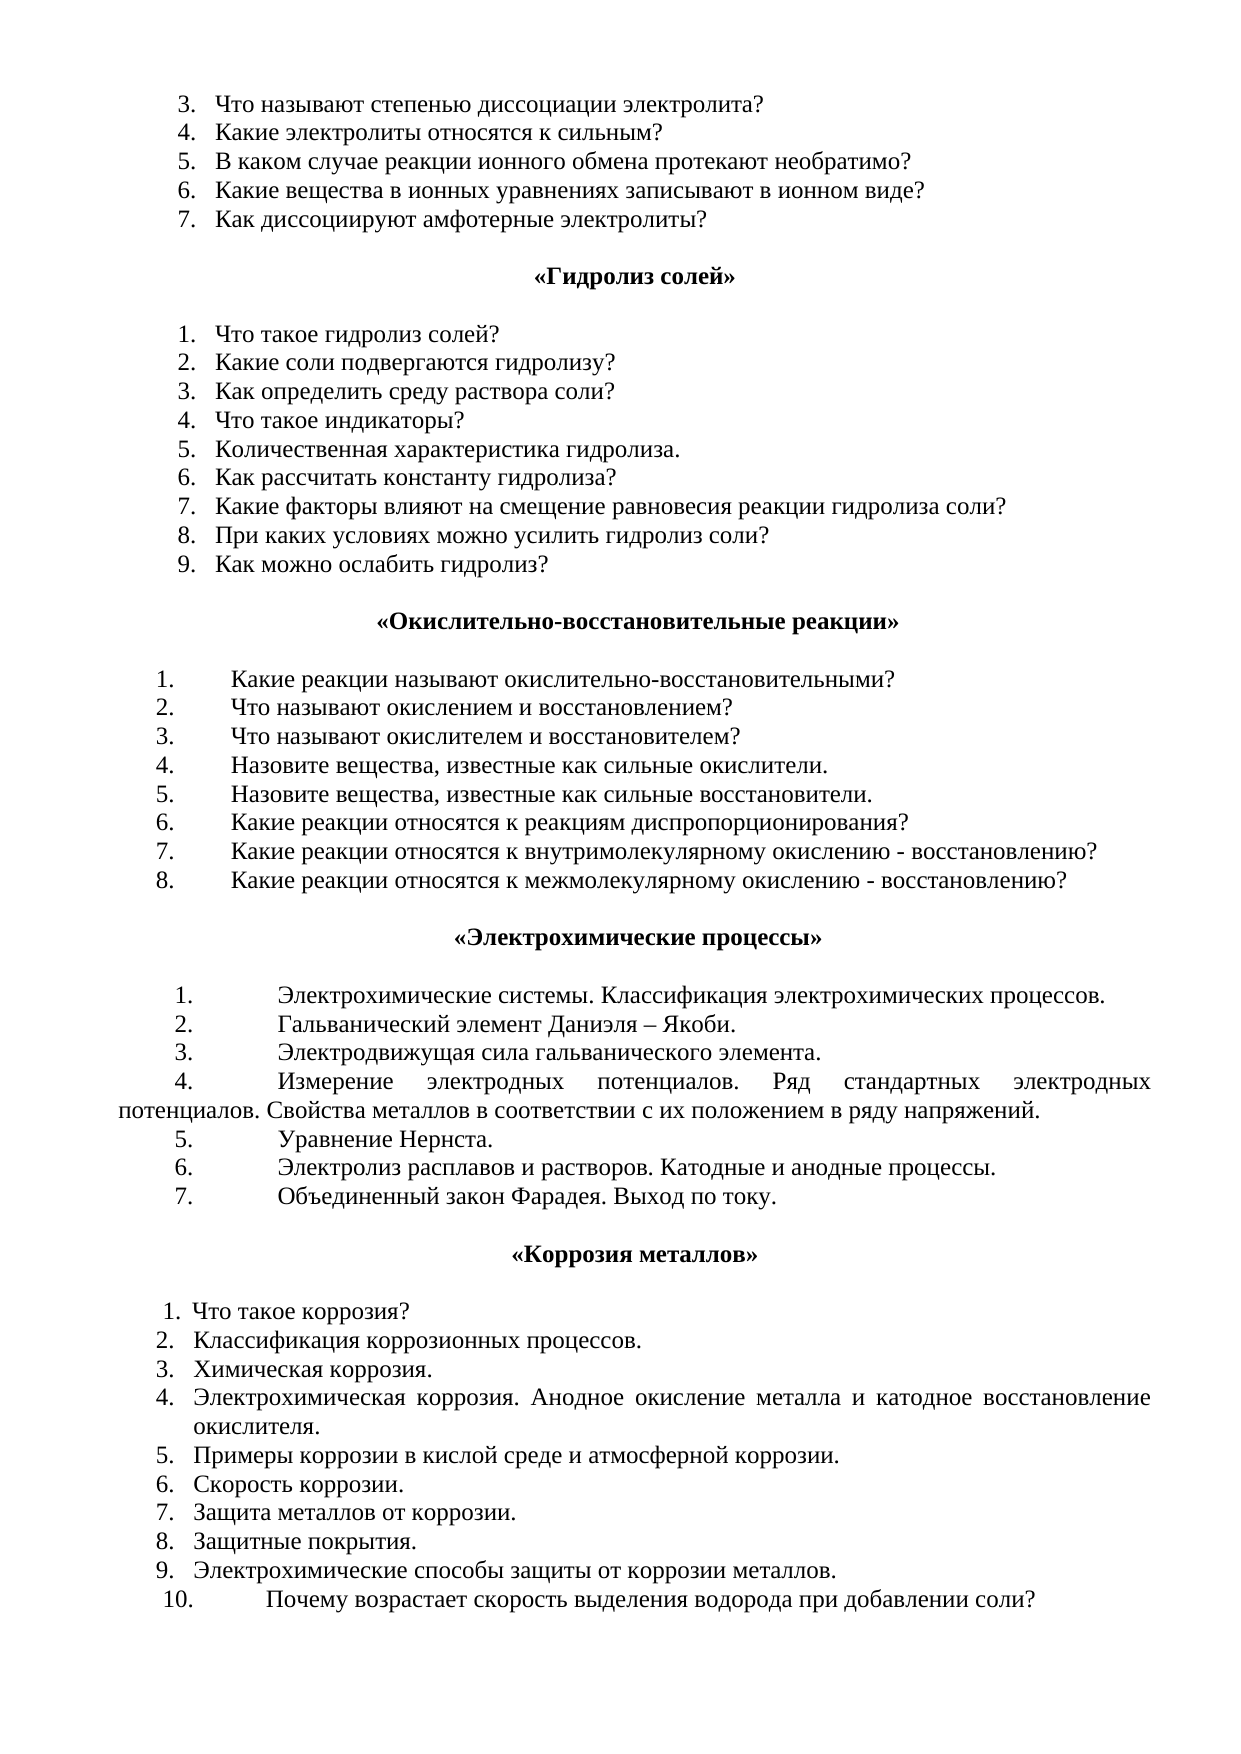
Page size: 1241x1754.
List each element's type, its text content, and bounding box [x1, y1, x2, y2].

text «Окислительно-восстановительные реакции» [118, 606, 1152, 635]
list Какие электролиты относятся к сильным? [118, 117, 1152, 146]
list Как можно ослабить гидролиз? [118, 549, 1152, 577]
text «Коррозия металлов» [118, 1239, 1152, 1267]
list Какие вещества в ионных уравнениях записывают в ионном виде? [118, 175, 1152, 204]
list Что такое индикаторы? [118, 405, 1152, 434]
list Какие реакции относятся к внутримолекулярному окислению - восстановлению? [118, 836, 1152, 865]
list Электролиз расплавов и растворов. Катодные и анодные процессы. [118, 1152, 1152, 1181]
list Какие соли подвергаются гидролизу? [118, 347, 1152, 376]
text «Гидролиз солей» [118, 261, 1152, 290]
list Какие факторы влияют на смещение равновесия реакции гидролиза соли? [118, 491, 1152, 520]
list Гальванический элемент Даниэля – Якоби. [118, 1009, 1152, 1037]
list Какие реакции относятся к межмолекулярному окислению - восстановлению? [118, 865, 1152, 894]
list При каких условиях можно усилить гидролиз соли? [118, 520, 1152, 549]
text «Электрохимические процессы» [118, 922, 1152, 951]
list Электрохимическая коррозия. Анодное окисление металла и катодное восстановление окислителя. [156, 1382, 1152, 1440]
list Как рассчитать константу гидролиза? [118, 462, 1152, 491]
list Что такое коррозия? [118, 1296, 1152, 1325]
list Химическая коррозия. [156, 1354, 1152, 1382]
list Что называют окислителем и восстановителем? [118, 721, 1152, 750]
list Классификация коррозионных процессов. [156, 1325, 1152, 1354]
list Примеры коррозии в кислой среде и атмосферной коррозии. [156, 1440, 1152, 1469]
list Электродвижущая сила гальванического элемента. [118, 1037, 1152, 1066]
list Объединенный закон Фарадея. Выход по току. [118, 1181, 1152, 1210]
list Назовите вещества, известные как сильные восстановители. [118, 779, 1152, 807]
list Что называют степенью диссоциации электролита? [118, 89, 1152, 117]
list Как диссоциируют амфотерные электролиты? [118, 204, 1152, 232]
list Измерение электродных потенциалов. Ряд стандартных электродных потенциалов. Свойства металлов в соответствии с их положением в ряду напряжений. [118, 1066, 1152, 1124]
list Защитные покрытия. [156, 1526, 1152, 1555]
list Уравнение Нернста. [118, 1124, 1152, 1152]
list Защита металлов от коррозии. [156, 1497, 1152, 1526]
list Электрохимические способы защиты от коррозии металлов. [156, 1555, 1152, 1584]
list Назовите вещества, известные как сильные окислители. [118, 750, 1152, 779]
list Что такое гидролиз солей? [118, 319, 1152, 347]
list Какие реакции относятся к реакциям диспропорционирования? [118, 807, 1152, 836]
list Почему возрастает скорость выделения водорода при добавлении соли? [118, 1584, 1152, 1612]
list Какие реакции называют окислительно-восстановительными? [118, 664, 1152, 692]
list Что называют окислением и восстановлением? [118, 692, 1152, 721]
list Электрохимические системы. Классификация электрохимических процессов. [118, 980, 1152, 1009]
list Количественная характеристика гидролиза. [118, 434, 1152, 462]
list Скорость коррозии. [156, 1469, 1152, 1497]
list Как определить среду раствора соли? [118, 376, 1152, 405]
list В каком случае реакции ионного обмена протекают необратимо? [118, 146, 1152, 175]
